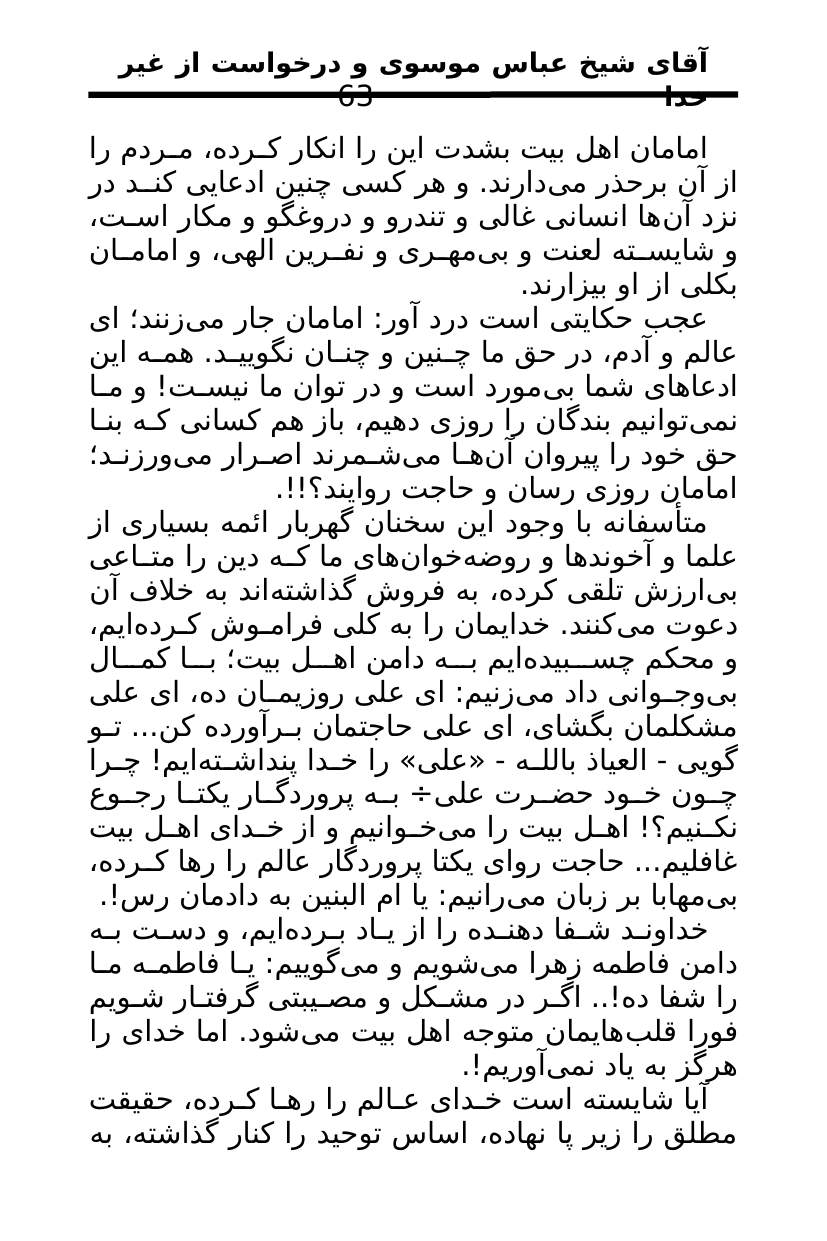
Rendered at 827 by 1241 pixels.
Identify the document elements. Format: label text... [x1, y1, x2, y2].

text متأسفانه با وجود این سخنان گهربار ائمه بسیاری از علما و آخوندها و روضه‌خوان‌های ما که دین را متاعی بی‌ارزش تلقی کرده، به فروش گذاشته‌اند به خلاف آن دعوت می‌کنند. خدایمان را به کلی فراموش کرده‌ایم، و محکم چسبیده‌ایم به دامن اهل بیت؛ با کمال بی‌وجوانی داد می‌زنیم: ای علی روزیمان ده، ای علی مشکلمان بگشای، ای علی حاجتمان برآورده کن... تو گویی - العیاذ بالله - «علی» را خدا پنداشته‌ایم! چرا چون خود حضرت علی÷ به پروردگار یکتا رجوع نکنیم؟! اهل بیت را می‌خوانیم و از خدای اهل بیت غافلیم... حاجت روای یکتا پروردگار عالم را رها کرده، بی‌مهابا بر زبان می‌رانیم: یا ام البنین به دادمان رس!. [89, 505, 738, 913]
text امامان اهل بیت بشدت این را انکار کرده، مردم را از آن برحذر می‌دارند. و هر کسی چنین ادعایی کند در نزد آن‌ها انسانی غالی و تندرو و دروغگو و مکار است، و شایسته لعنت و بی‌مهری و نفرین الهی، و امامان بکلی از او بیزارند. [89, 132, 738, 301]
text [89, 1082, 738, 1150]
text عجب حکایتی است درد آور: امامان جار می‌زنند؛ ای عالم و آدم، در حق ما چنین و چنان نگویید. همه این ادعاهای شما بی‌مورد است و در توان ما نیست! و ما نمی‌توانیم بندگان را روزی دهیم، باز هم کسانی که بنا حق خود را پیروان آن‌ها می‌شمرند اصرار می‌ورزند؛ امامان روزی رسان و حاجت روایند؟!!. [89, 301, 738, 505]
text خداوند شفا دهنده را از یاد برده‌ایم، و دست به دامن فاطمه زهرا می‌شویم و می‌گوییم: یا فاطمه ما را شفا ده!.. اگر در مشکل و مصیبتی گرفتار شویم فورا قلب‌هایمان متوجه اهل بیت می‌شود. اما خدای را هرگز به یاد نمی‌آوریم!. [89, 913, 738, 1082]
